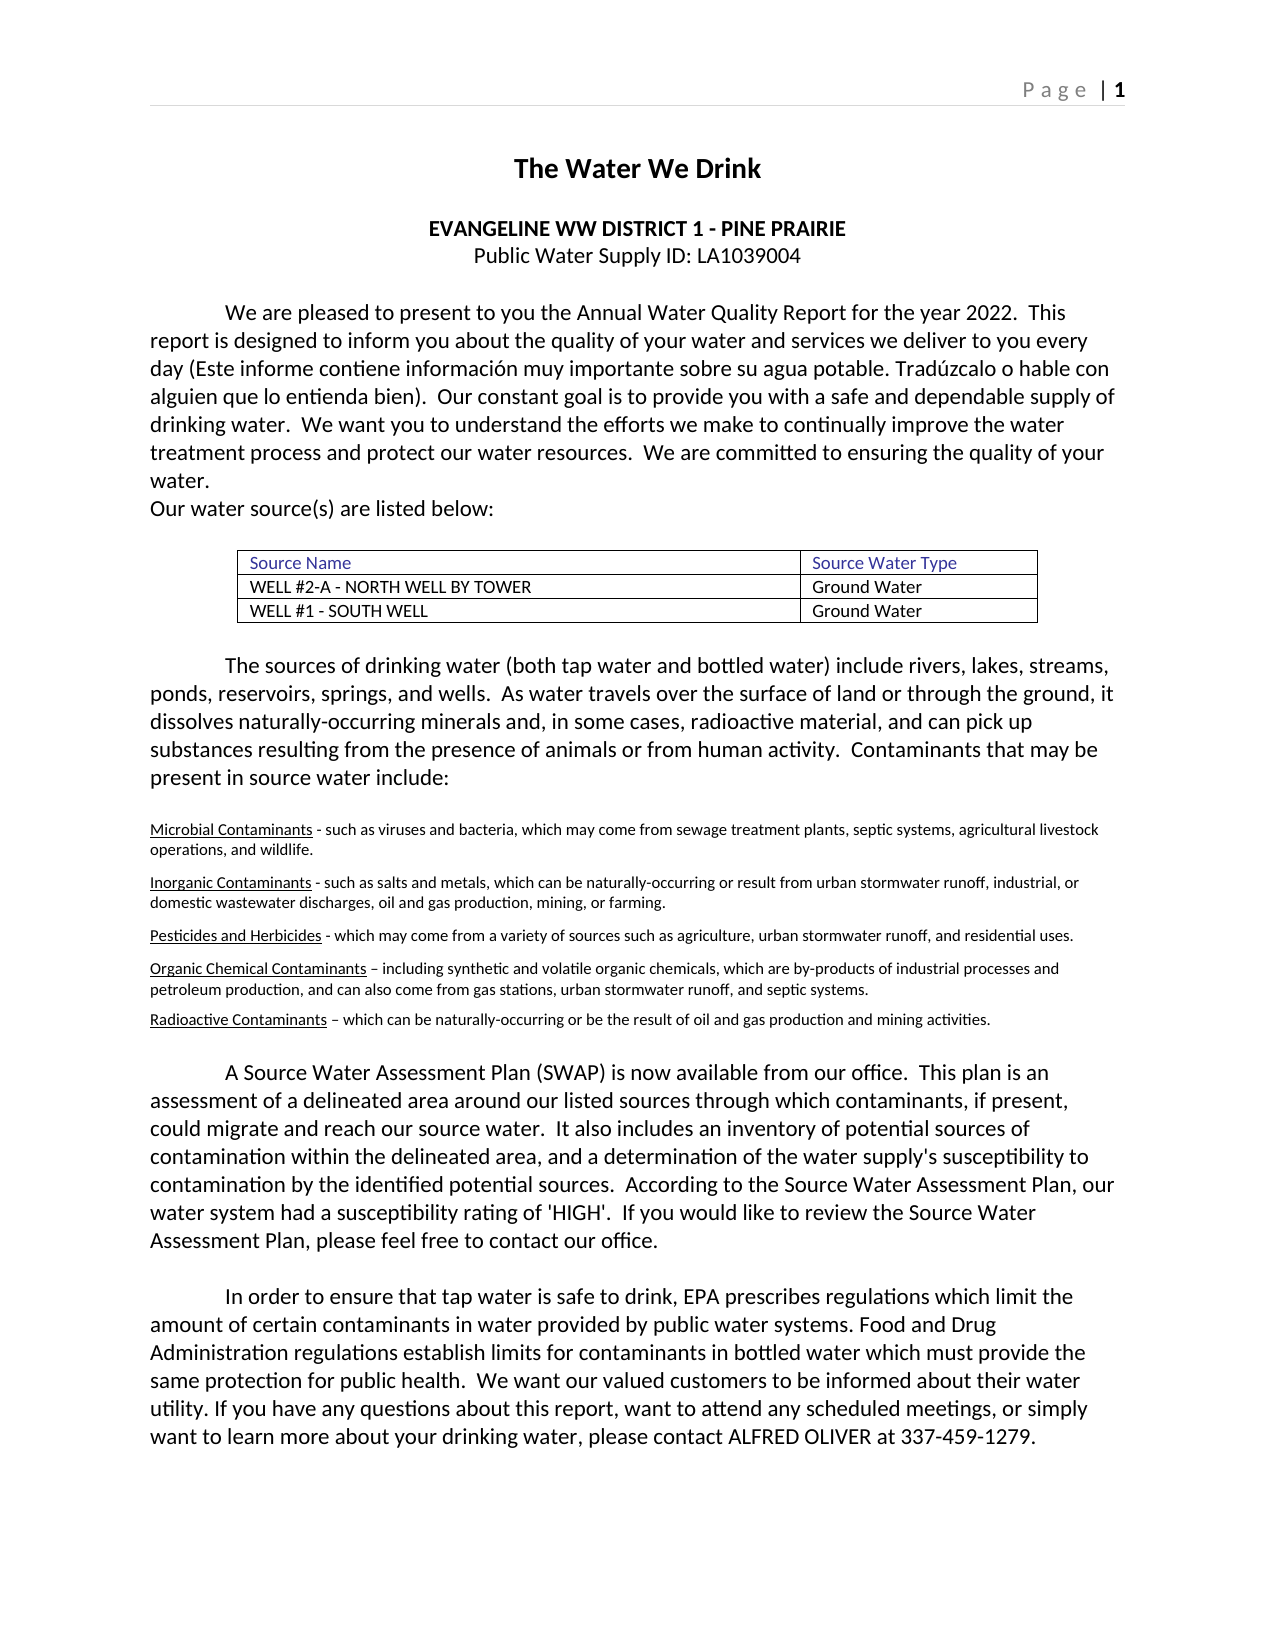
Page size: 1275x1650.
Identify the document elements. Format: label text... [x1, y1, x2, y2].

table_header Source Water Type [801, 551, 1037, 574]
text The sources of drinking water (both tap water and bottled water) include rivers, lakes, streams, ponds, reservoirs, springs, and wells. As water travels over the surface of land or through the ground, it dissolves naturally-occurring minerals and, in some cases, radioactive material, and can pick up substances resulting from the presence of animals or from human activity. Contaminants that may be present in source water include: [150, 651, 1125, 791]
text Inorganic Contaminants - such as salts and metals, which can be naturally-occurring or result from urban stormwater runoff, industrial, or domestic wastewater discharges, oil and gas production, mining, or farming. [150, 872, 1125, 913]
table_header Source Name [238, 551, 800, 574]
table_cell WELL #1 - SOUTH WELL [238, 599, 800, 622]
text Radioactive Contaminants – which can be naturally-occurring or be the result of oil and gas production and mining activities. [150, 1009, 1125, 1030]
text We are pleased to present to you the Annual Water Quality Report for the year 2022. This report is designed to inform you about the quality of your water and services we deliver to you every day (Este informe contiene información muy importante sobre su agua potable. Tradúzcalo o hable con alguien que lo entienda bien). Our constant goal is to provide you with a safe and dependable supply of drinking water. We want you to understand the efforts we make to continually improve the water treatment process and protect our water resources. We are committed to ensuring the quality of your water. [150, 298, 1125, 494]
text The Water We Drink [150, 150, 1125, 186]
text In order to ensure that tap water is safe to drink, EPA prescribes regulations which limit the amount of certain contaminants in water provided by public water systems. Food and Drug Administration regulations establish limits for contaminants in bottled water which must provide the same protection for public health. We want our valued customers to be informed about their water utility. If you have any questions about this report, want to attend any scheduled meetings, or simply want to learn more about your drinking water, please contact ALFRED OLIVER at 337-459-1279. [150, 1282, 1125, 1450]
text EVANGELINE WW DISTRICT 1 - PINE PRAIRIE [150, 214, 1125, 242]
table_cell Ground Water [801, 599, 1037, 622]
table_cell Ground Water [801, 575, 1037, 598]
text Microbial Contaminants - such as viruses and bacteria, which may come from sewage treatment plants, septic systems, agricultural livestock operations, and wildlife. [150, 819, 1125, 859]
text Organic Chemical Contaminants – including synthetic and volatile organic chemicals, which are by-products of industrial processes and petroleum production, and can also come from gas stations, urban stormwater runoff, and septic systems. [150, 959, 1125, 999]
text Pesticides and Herbicides - which may come from a variety of sources such as agriculture, urban stormwater runoff, and residential uses. [150, 926, 1125, 946]
text Public Water Supply ID: LA1039004 [150, 242, 1125, 270]
text A Source Water Assessment Plan (SWAP) is now available from our office. This plan is an assessment of a delineated area around our listed sources through which contaminants, if present, could migrate and reach our source water. It also includes an inventory of potential sources of contamination within the delineated area, and a determination of the water supply's susceptibility to contamination by the identified potential sources. According to the Source Water Assessment Plan, our water system had a susceptibility rating of 'HIGH'. If you would like to review the Source Water Assessment Plan, please feel free to contact our office. [150, 1058, 1125, 1254]
text Our water source(s) are listed below: [150, 494, 1125, 522]
table_cell WELL #2-A - NORTH WELL BY TOWER [238, 575, 800, 598]
